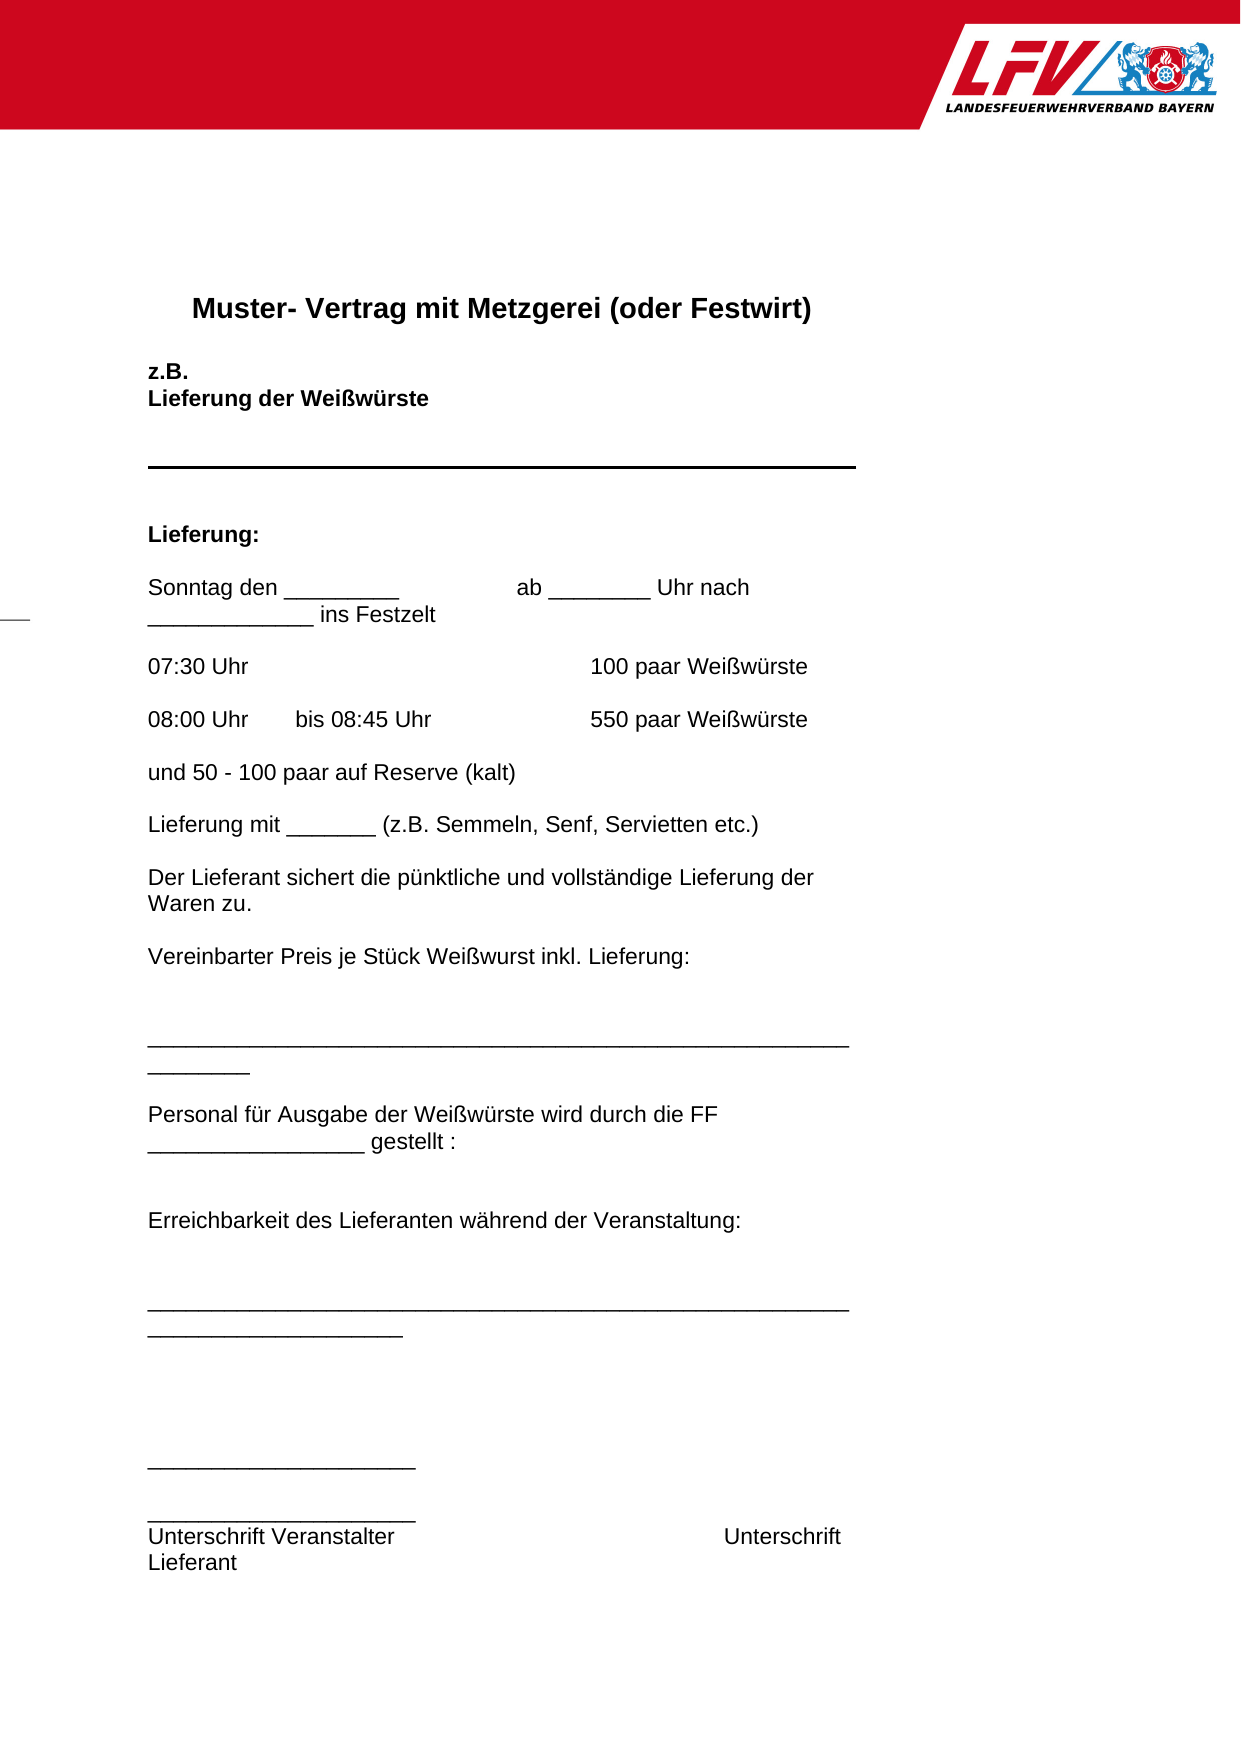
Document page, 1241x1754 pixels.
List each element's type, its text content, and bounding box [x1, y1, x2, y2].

text Personal für Ausgabe der Weißwürste wird durch die FF _________________ gestellt : [148, 1101, 856, 1154]
text Erreichbarkeit des Lieferanten während der Veranstaltung: [148, 1207, 856, 1233]
text Der Lieferant sichert die pünktliche und vollständige Lieferung der Waren zu. [148, 864, 856, 917]
text Muster- Vertrag mit Metzgerei (oder Festwirt) [148, 291, 856, 324]
text Vereinbarter Preis je Stück Weißwurst inkl. Lieferung: [148, 943, 856, 969]
text und 50 - 100 paar auf Reserve (kalt) [148, 759, 856, 785]
text _______________________________________________________________ [148, 1022, 856, 1075]
text Lieferung: [148, 521, 856, 548]
text 07:30 Uhr 100 paar Weißwürste [148, 653, 856, 679]
text Lieferung mit _______ (z.B. Semmeln, Senf, Servietten etc.) [148, 811, 856, 838]
text Sonntag den _________ ab ________ Uhr nach _____________ ins Festzelt [148, 574, 856, 627]
text 08:00 Uhr bis 08:45 Uhr 550 paar Weißwürste [148, 706, 856, 732]
picture [0, 0, 1241, 1754]
text Lieferung der Weißwürste [148, 384, 856, 411]
text z.B. [148, 358, 856, 384]
text _____________________ _____________________ [148, 1444, 856, 1523]
text Unterschrift Veranstalter Unterschrift Lieferant [148, 1523, 856, 1576]
text ___________________________________________________________________________ [148, 1286, 856, 1338]
